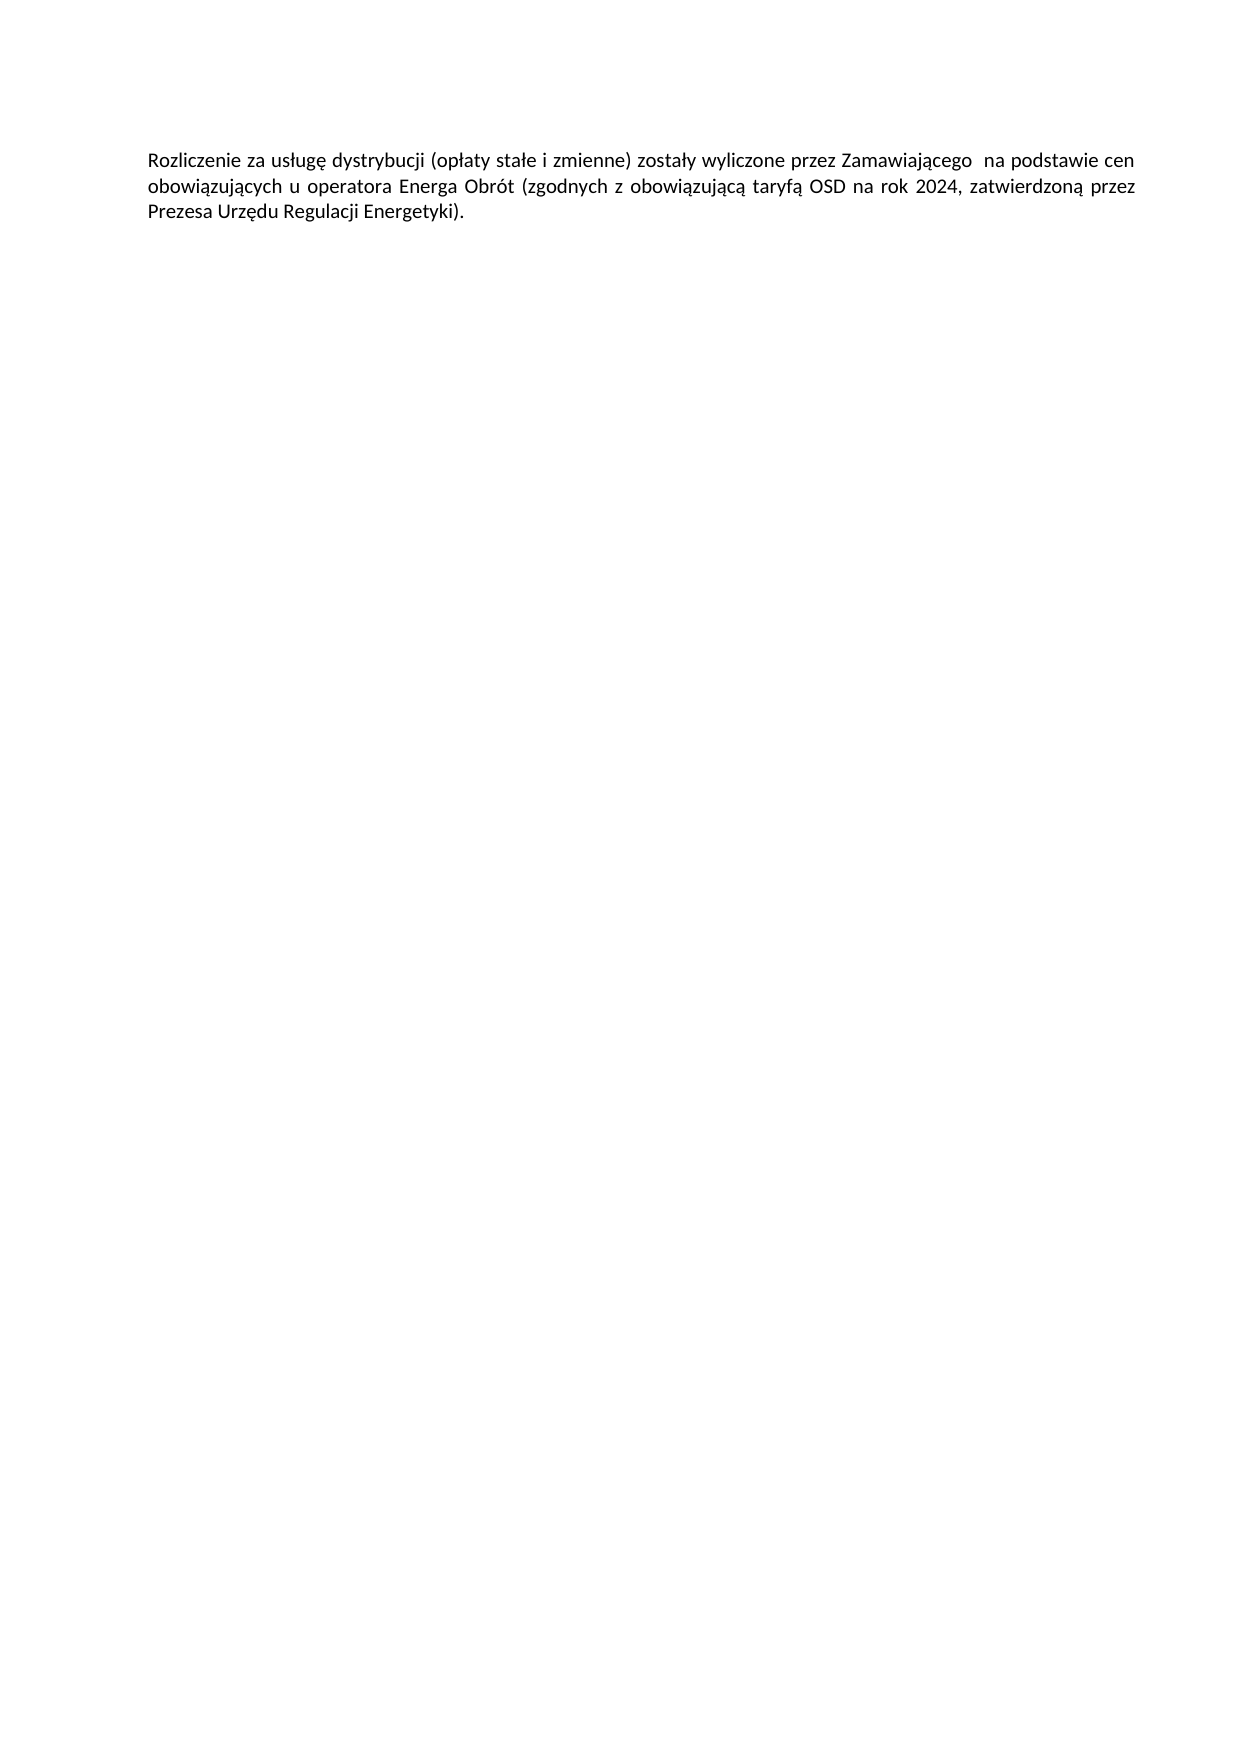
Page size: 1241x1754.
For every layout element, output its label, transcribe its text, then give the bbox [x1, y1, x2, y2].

text Rozliczenie za usługę dystrybucji (opłaty stałe i zmienne) zostały wyliczone przez Zamawiającego na podstawie cen obowiązujących u operatora Energa Obrót (zgodnych z obowiązującą taryfą OSD na rok 2024, zatwierdzoną przez Prezesa Urzędu Regulacji Energetyki). [148, 148, 1137, 224]
